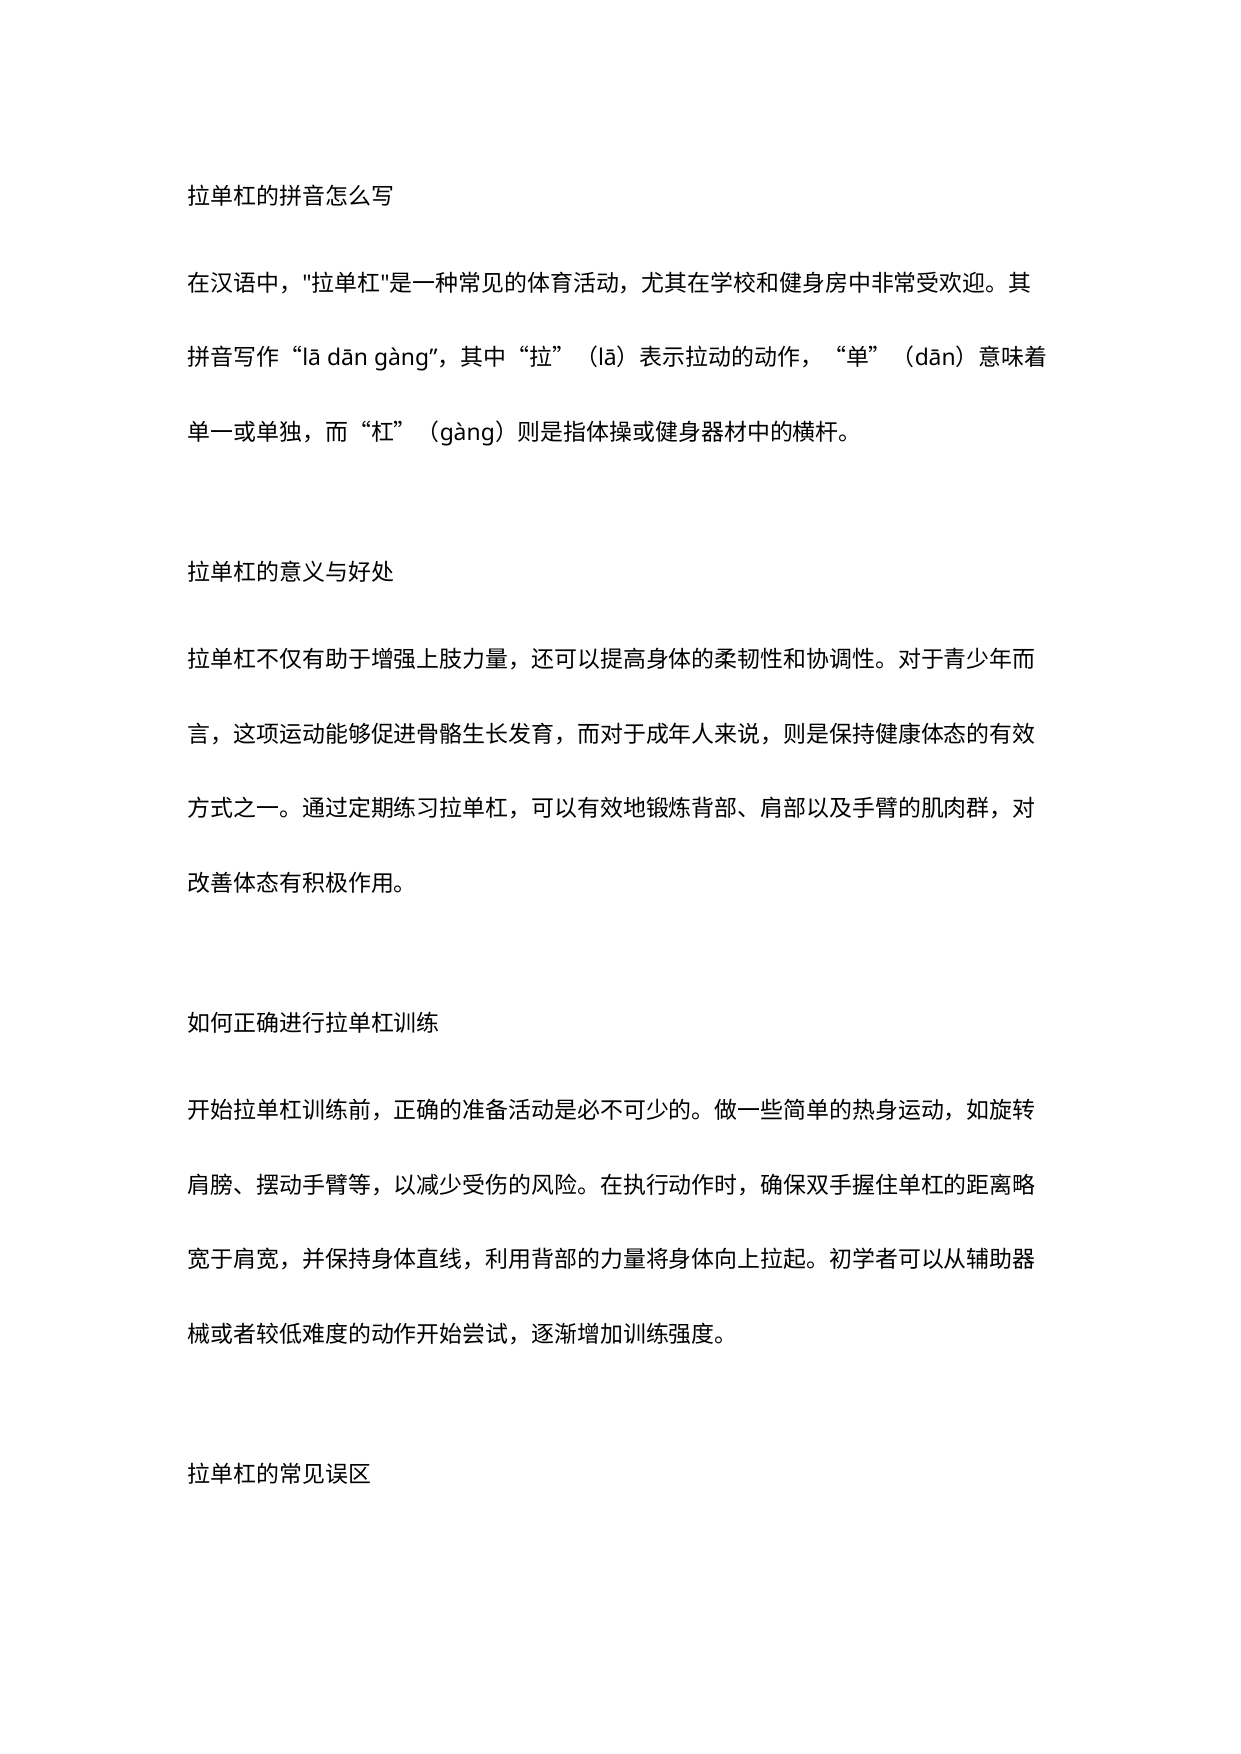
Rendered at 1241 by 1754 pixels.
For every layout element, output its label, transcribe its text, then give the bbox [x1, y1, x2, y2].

text 拉单杠不仅有助于增强上肢力量，还可以提高身体的柔韧性和协调性。对于青少年而言，这项运动能够促进骨骼生长发育，而对于成年人来说，则是保持健康体态的有效方式之一。通过定期练习拉单杠，可以有效地锻炼背部、肩部以及手臂的肌肉群，对改善体态有积极作用。 [187, 625, 1053, 914]
text 如何正确进行拉单杠训练 [187, 989, 1053, 1054]
text 开始拉单杠训练前，正确的准备活动是必不可少的。做一些简单的热身运动，如旋转肩膀、摆动手臂等，以减少受伤的风险。在执行动作时，确保双手握住单杠的距离略宽于肩宽，并保持身体直线，利用背部的力量将身体向上拉起。初学者可以从辅助器械或者较低难度的动作开始尝试，逐渐增加训练强度。 [187, 1076, 1053, 1365]
text 拉单杠的常见误区 [187, 1441, 1053, 1506]
text 在汉语中，"拉单杠"是一种常见的体育活动，尤其在学校和健身房中非常受欢迎。其拼音写作“lā dān gàng”，其中“拉”（lā）表示拉动的动作，“单”（dān）意味着单一或单独，而“杠”（gàng）则是指体操或健身器材中的横杆。 [187, 248, 1053, 463]
text 拉单杠的意义与好处 [187, 538, 1053, 603]
text 拉单杠的拼音怎么写 [187, 162, 1053, 227]
